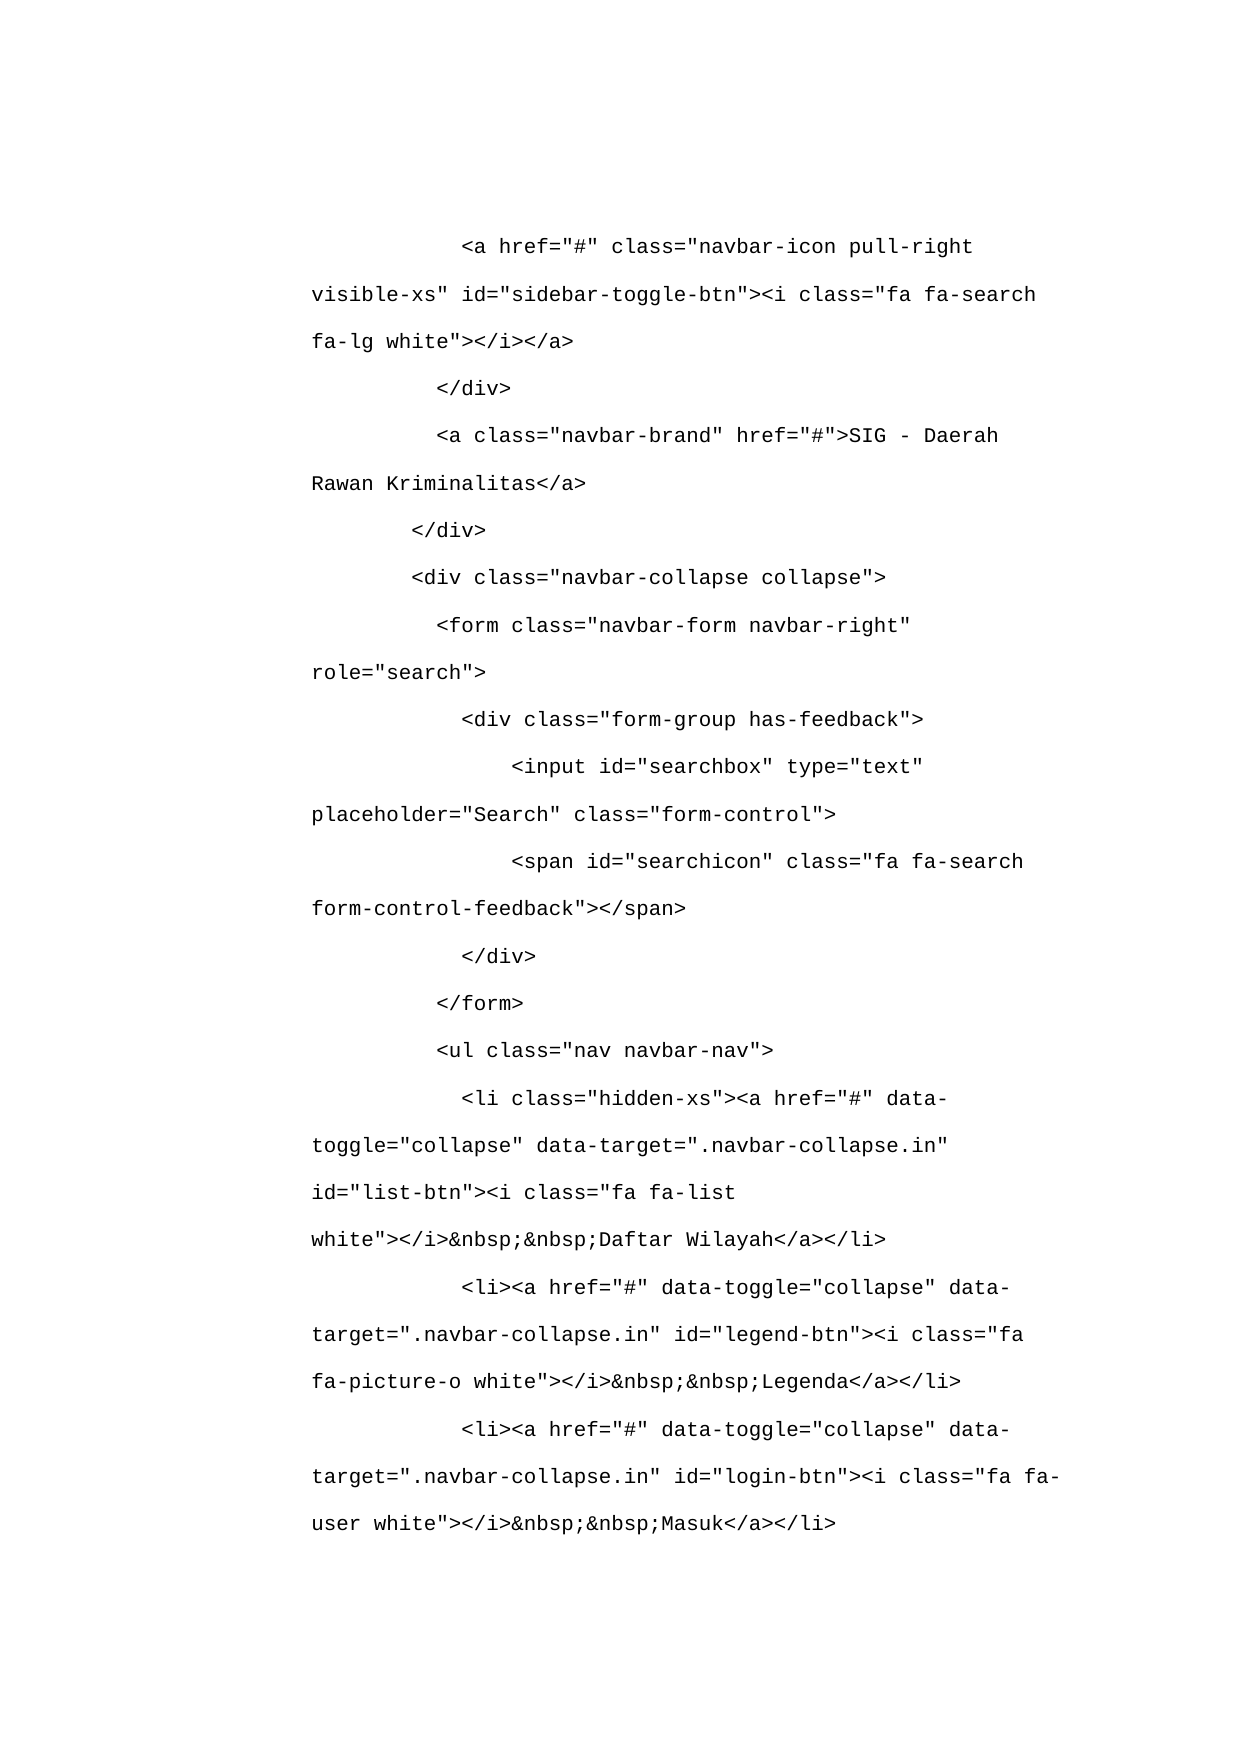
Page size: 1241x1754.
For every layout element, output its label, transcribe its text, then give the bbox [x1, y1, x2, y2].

list <form class="navbar-form navbar-right" role="search"> [311, 614, 1063, 686]
list <input id="searchbox" type="text" placeholder="Search" class="form-control"> [311, 756, 1063, 827]
list <div class="navbar-collapse collapse"> [311, 567, 1063, 591]
list </div> [311, 520, 1063, 544]
list <ul class="nav navbar-nav"> [311, 1040, 1063, 1064]
list <li class="hidden-xs"><a href="#" data-toggle="collapse" data-target=".navbar-collapse.in" id="list-btn"><i class="fa fa-list white"></i>&nbsp;&nbsp;Daftar Wilayah</a></li> [311, 1087, 1063, 1253]
list <span id="searchicon" class="fa fa-search form-control-feedback"></span> [311, 851, 1063, 922]
list <li><a href="#" data-toggle="collapse" data-target=".navbar-collapse.in" id="legend-btn"><i class="fa fa-picture-o white"></i>&nbsp;&nbsp;Legenda</a></li> [311, 1277, 1063, 1395]
list <div class="form-group has-feedback"> [311, 709, 1063, 733]
list <a href="#" class="navbar-icon pull-right visible-xs" id="sidebar-toggle-btn"><i class="fa fa-search fa-lg white"></i></a> [311, 236, 1063, 354]
list <a class="navbar-brand" href="#">SIG - Daerah Rawan Kriminalitas</a> [311, 425, 1063, 496]
list </div> [311, 946, 1063, 969]
list </div> [311, 378, 1063, 402]
list <li><a href="#" data-toggle="collapse" data-target=".navbar-collapse.in" id="login-btn"><i class="fa fa-user white"></i>&nbsp;&nbsp;Masuk</a></li> [311, 1418, 1063, 1537]
list </form> [311, 993, 1063, 1017]
